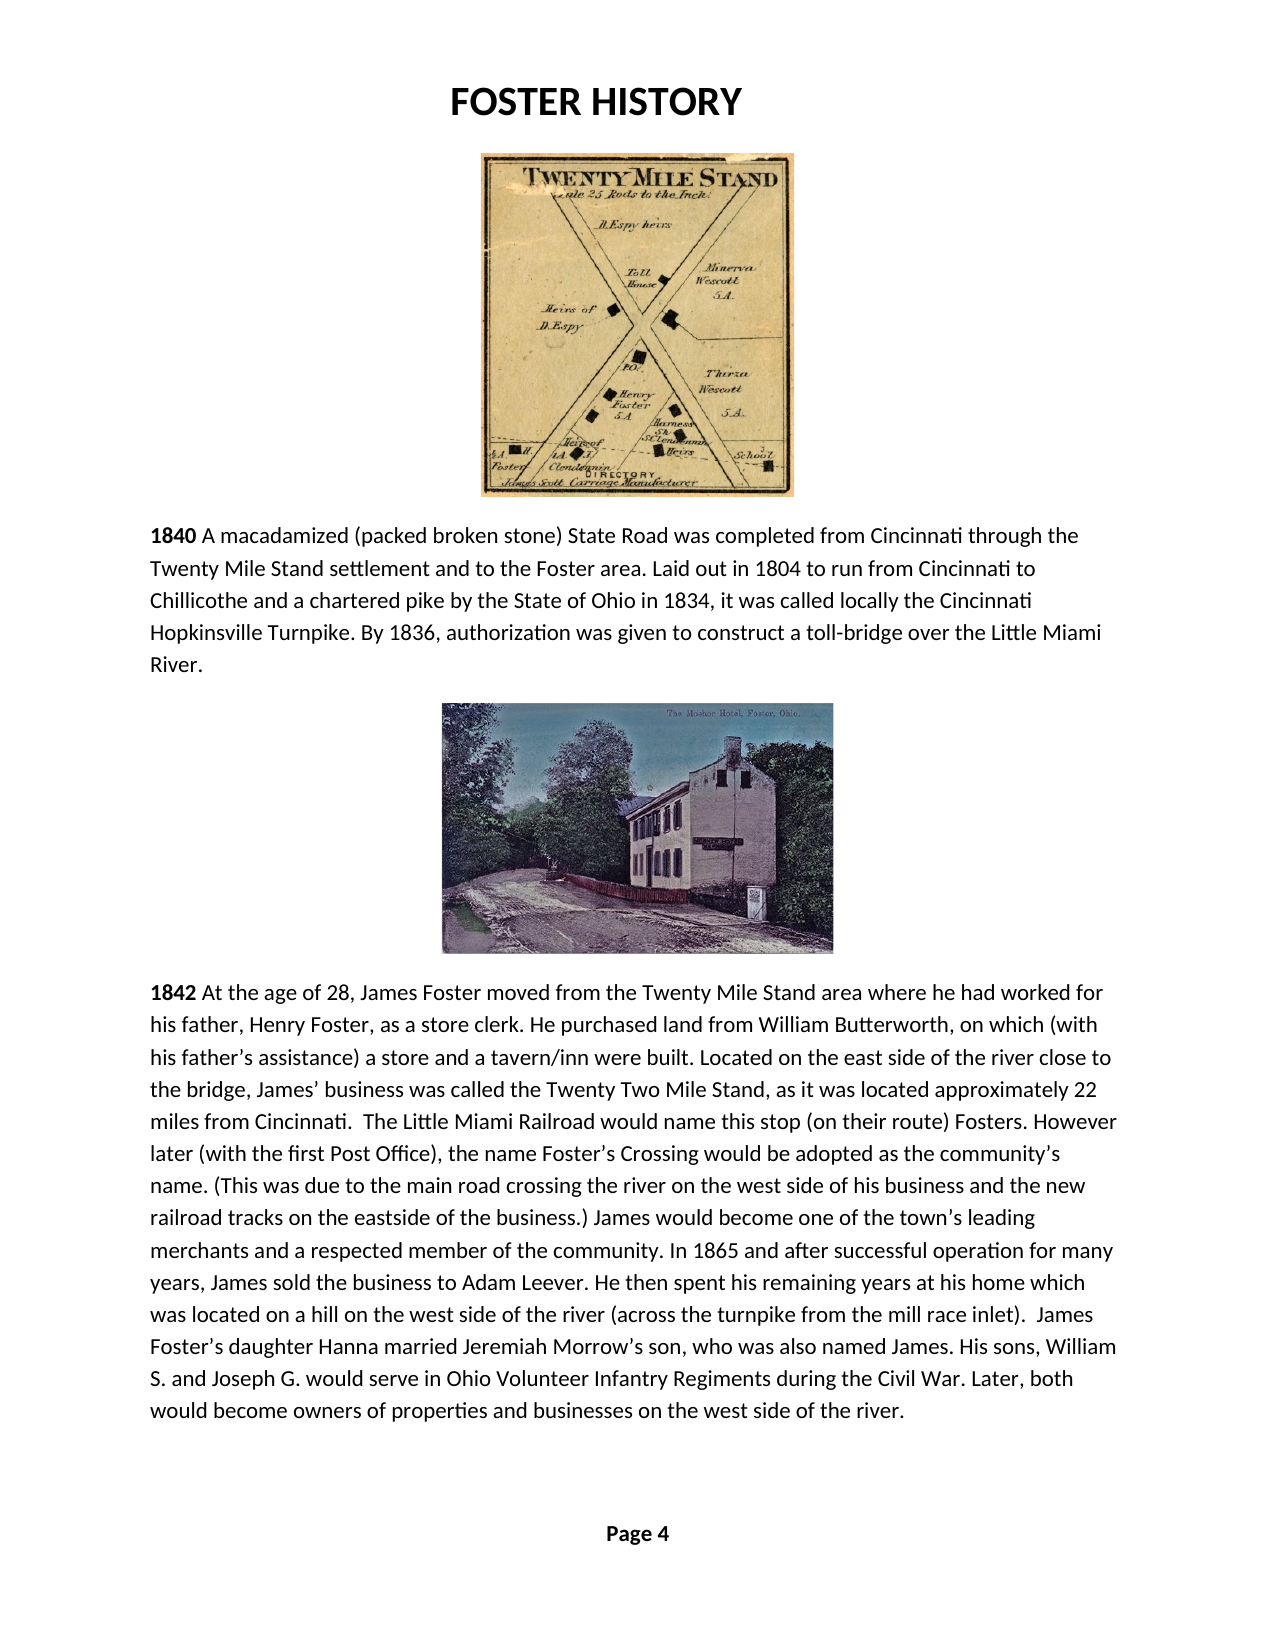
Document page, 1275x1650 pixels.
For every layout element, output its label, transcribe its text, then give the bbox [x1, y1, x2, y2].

picture [441, 703, 834, 954]
picture [480, 153, 795, 497]
text 1842 At the age of 28, James Foster moved from the Twenty Mile Stand area where he had worked for his father, Henry Foster, as a store clerk. He purchased land from William Butterworth, on which (with his father’s assistance) a store and a tavern/inn were built. Located on the east side of the river close to the bridge, James’ business was called the Twenty Two Mile Stand, as it was located approximately 22 miles from Cincinnati. The Little Miami Railroad would name this stop (on their route) Fosters. However later (with the first Post Office), the name Foster’s Crossing would be adopted as the community’s name. (This was due to the main road crossing the river on the west side of his business and the new railroad tracks on the eastside of the business.) James would become one of the town’s leading merchants and a respected member of the community. In 1865 and after successful operation for many years, James sold the business to Adam Leever. He then spent his remaining years at his home which was located on a hill on the west side of the river (across the turnpike from the mill race inlet). James Foster’s daughter Hanna married Jeremiah Morrow’s son, who was also named James. His sons, William S. and Joseph G. would serve in Ohio Volunteer Infantry Regiments during the Civil War. Later, both would become owners of properties and businesses on the west side of the river. [150, 978, 1125, 1425]
text 1840 A macadamized (packed broken stone) State Road was completed from Cincinnati through the Twenty Mile Stand settlement and to the Foster area. Laid out in 1804 to run from Cincinnati to Chillicothe and a chartered pike by the State of Ohio in 1834, it was called locally the Cincinnati Hopkinsville Turnpike. By 1836, authorization was given to construct a toll-bridge over the Little Miami River. [150, 522, 1125, 678]
